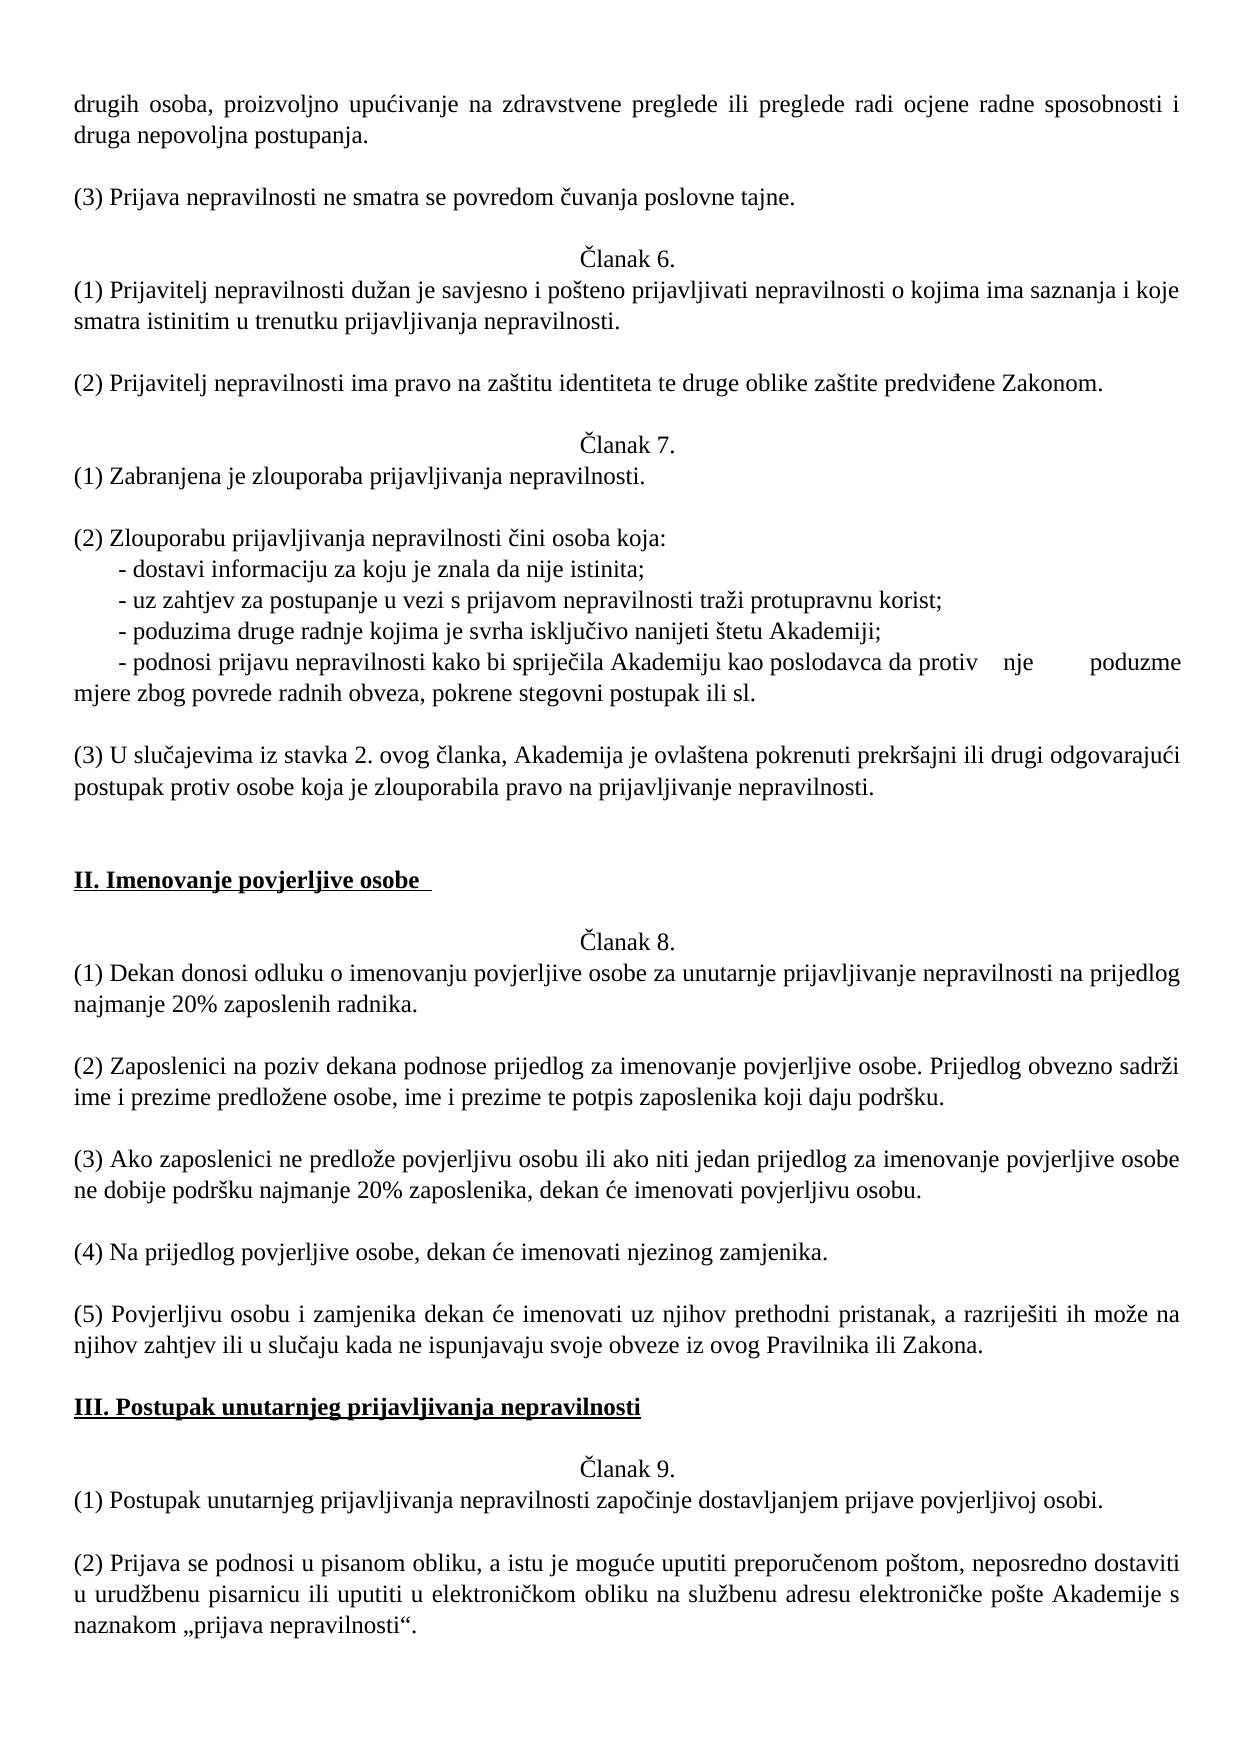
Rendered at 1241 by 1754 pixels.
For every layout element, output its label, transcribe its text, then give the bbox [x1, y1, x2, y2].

text (3) Ako zaposlenici ne predlože povjerljivu osobu ili ako niti jedan prijedlog za imenovanje povjerljive osobe ne dobije podršku najmanje 20% zaposlenika, dekan će imenovati povjerljivu osobu. [74, 1144, 1181, 1204]
text (3) U slučajevima iz stavka 2. ovog članka, Akademija je ovlaštena pokrenuti prekršajni ili drugi odgovarajući postupak protiv osobe koja je zlouporabila pravo na prijavljivanje nepravilnosti. [74, 741, 1181, 800]
text (2) Zaposlenici na poziv dekana podnose prijedlog za imenovanje povjerljive osobe. Prijedlog obvezno sadrži ime i prezime predložene osobe, ime i prezime te potpis zaposlenika koji daju podršku. [74, 1051, 1181, 1111]
text III. Postupak unutarnjeg prijavljivanja nepravilnosti [74, 1392, 1181, 1421]
text (3) Prijava nepravilnosti ne smatra se povredom čuvanja poslovne tajne. [74, 182, 1181, 211]
text II. Imenovanje povjerljive osobe [74, 865, 1181, 893]
text (2) Prijava se podnosi u pisanom obliku, a istu je moguće uputiti preporučenom poštom, neposredno dostaviti u urudžbenu pisarnicu ili uputiti u elektroničkom obliku na službenu adresu elektroničke pošte Akademije s naznakom „prijava nepravilnosti“. [74, 1548, 1181, 1638]
text Članak 7. [74, 430, 1181, 459]
text (1) Postupak unutarnjeg prijavljivanja nepravilnosti započinje dostavljanjem prijave povjerljivoj osobi. [74, 1486, 1181, 1514]
text Članak 6. [74, 244, 1181, 273]
text Članak 9. [74, 1454, 1181, 1483]
text (2) Prijavitelj nepravilnosti ima pravo na zaštitu identiteta te druge oblike zaštite predviđene Zakonom. [74, 368, 1181, 397]
text (1) Prijavitelj nepravilnosti dužan je savjesno i pošteno prijavljivati nepravilnosti o kojima ima saznanja i koje smatra istinitim u trenutku prijavljivanja nepravilnosti. [74, 275, 1181, 335]
text (4) Na prijedlog povjerljive osobe, dekan će imenovati njezinog zamjenika. [74, 1237, 1181, 1266]
text - poduzima druge radnje kojima je svrha isključivo nanijeti štetu Akademiji; [74, 616, 1181, 645]
text - dostavi informaciju za koju je znala da nije istinita; [74, 554, 1181, 583]
text Članak 8. [74, 927, 1181, 956]
text - podnosi prijavu nepravilnosti kako bi spriječila Akademiju kao poslodavca da protiv nje poduzme mjere zbog povrede radnih obveza, pokrene stegovni postupak ili sl. [74, 647, 1181, 707]
text (5) Povjerljivu osobu i zamjenika dekan će imenovati uz njihov prethodni pristanak, a razriješiti ih može na njihov zahtjev ili u slučaju kada ne ispunjavaju svoje obveze iz ovog Pravilnika ili Zakona. [74, 1299, 1181, 1359]
text (2) Zlouporabu prijavljivanja nepravilnosti čini osoba koja: [74, 523, 1181, 552]
text (1) Zabranjena je zlouporaba prijavljivanja nepravilnosti. [74, 461, 1181, 490]
text - uz zahtjev za postupanje u vezi s prijavom nepravilnosti traži protupravnu korist; [74, 585, 1181, 614]
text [74, 89, 1181, 148]
text (1) Dekan donosi odluku o imenovanju povjerljive osobe za unutarnje prijavljivanje nepravilnosti na prijedlog najmanje 20% zaposlenih radnika. [74, 958, 1181, 1018]
